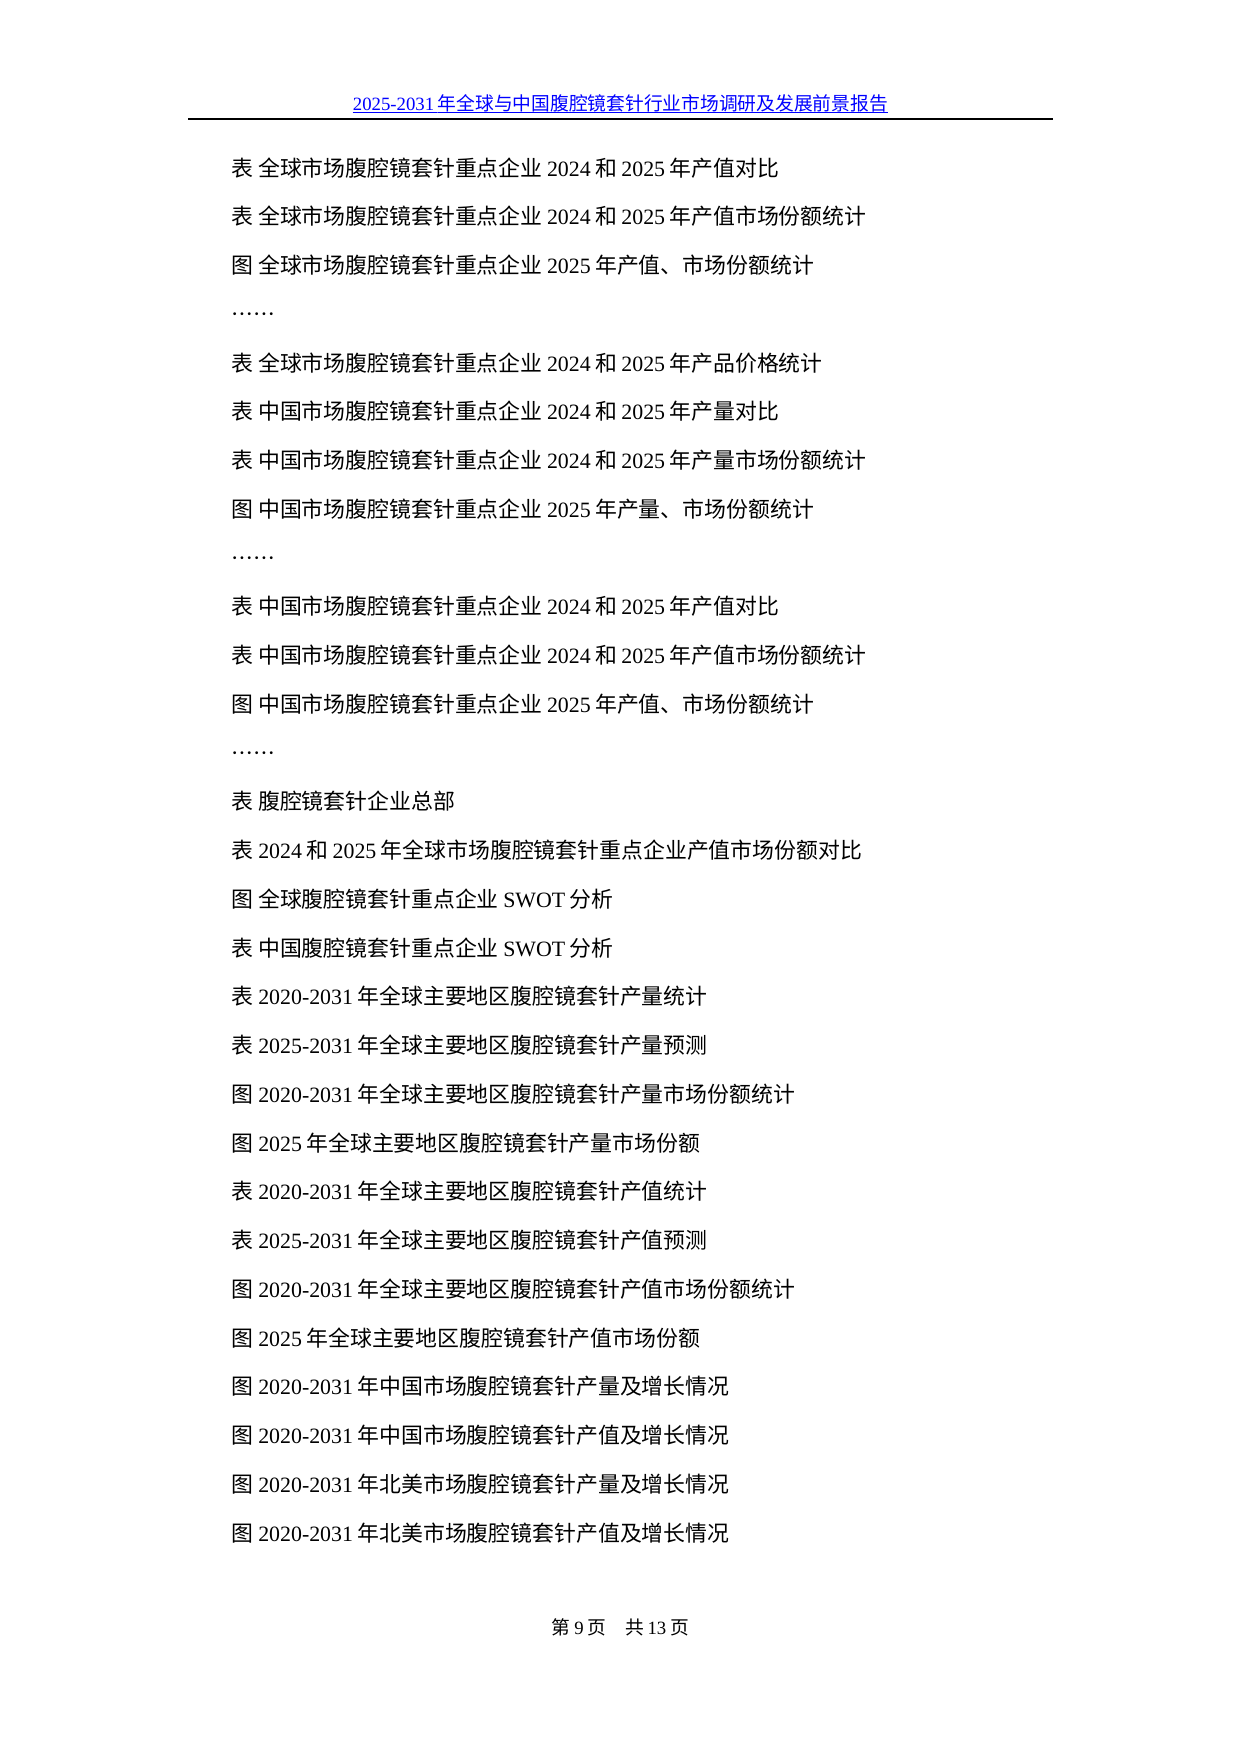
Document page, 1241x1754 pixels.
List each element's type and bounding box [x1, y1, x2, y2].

text [187, 150, 1053, 1548]
